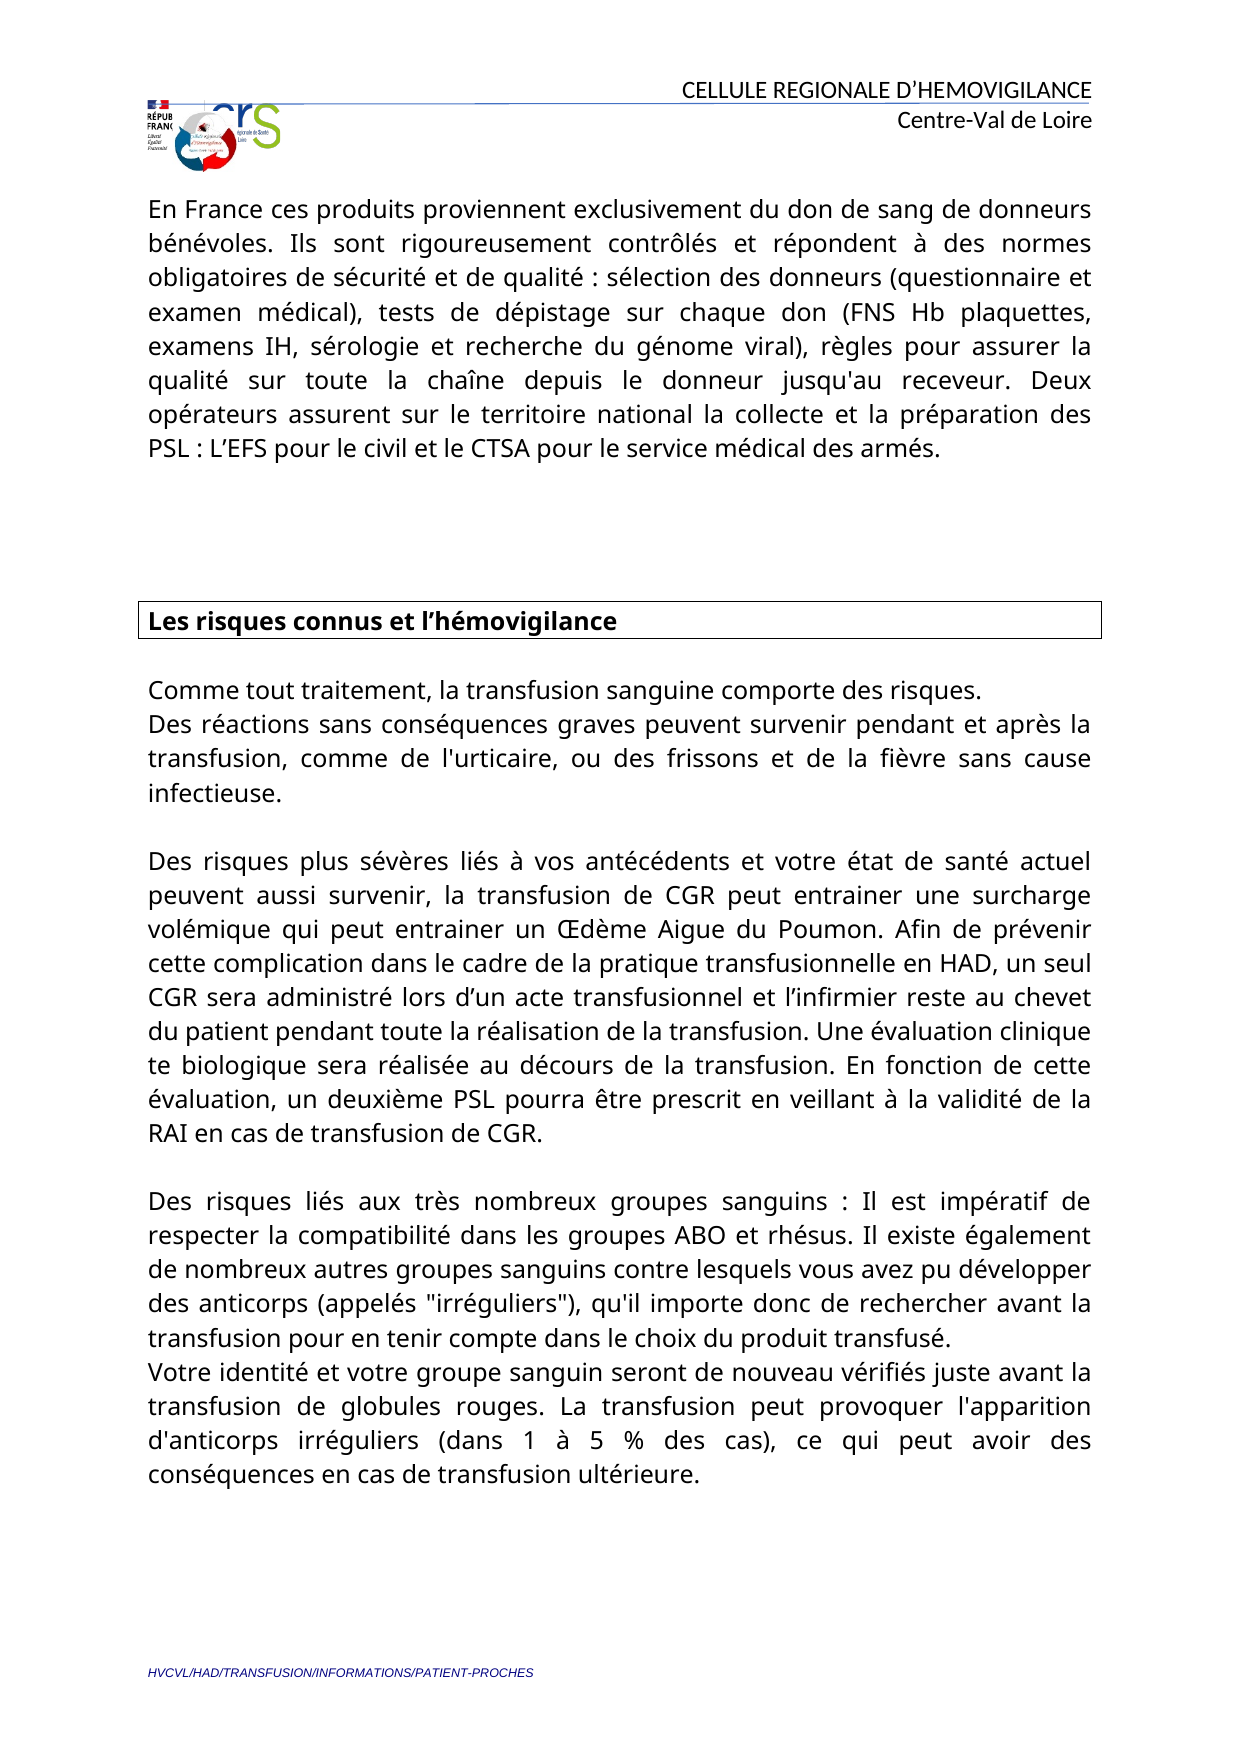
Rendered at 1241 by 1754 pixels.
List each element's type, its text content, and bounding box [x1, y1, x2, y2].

text En France ces produits proviennent exclusivement du don de sang de donneurs bénévoles. Ils sont rigoureusement contrôlés et répondent à des normes obligatoires de sécurité et de qualité : sélection des donneurs (questionnaire et examen médical), tests de dépistage sur chaque don (FNS Hb plaquettes, examens IH, sérologie et recherche du génome viral), règles pour assurer la qualité sur toute la chaîne depuis le donneur jusqu'au receveur. Deux opérateurs assurent sur le territoire national la collecte et la préparation des PSL : L’EFS pour le civil et le CTSA pour le service médical des armés. [148, 192, 1093, 464]
text Des risques liés aux très nombreux groupes sanguins : Il est impératif de respecter la compatibilité dans les groupes ABO et rhésus. Il existe également de nombreux autres groupes sanguins contre lesquels vous avez pu développer des anticorps (appelés "irréguliers"), qu'il importe donc de rechercher avant la transfusion pour en tenir compte dans le choix du produit transfusé. [148, 1184, 1093, 1354]
text Les risques connus et l’hémovigilance [139, 602, 1101, 638]
text Des réactions sans conséquences graves peuvent survenir pendant et après la transfusion, comme de l'urticaire, ou des frissons et de la fièvre sans cause infectieuse. [148, 707, 1093, 809]
text Comme tout traitement, la transfusion sanguine comporte des risques. [148, 673, 1093, 707]
picture [147, 100, 281, 172]
text Des risques plus sévères liés à vos antécédents et votre état de santé actuel peuvent aussi survenir, la transfusion de CGR peut entrainer une surcharge volémique qui peut entrainer un Œdème Aigue du Poumon. Afin de prévenir cette complication dans le cadre de la pratique transfusionnelle en HAD, un seul CGR sera administré lors d’un acte transfusionnel et l’infirmier reste au chevet du patient pendant toute la réalisation de la transfusion. Une évaluation clinique te biologique sera réalisée au décours de la transfusion. En fonction de cette évaluation, un deuxième PSL pourra être prescrit en veillant à la validité de la RAI en cas de transfusion de CGR. [148, 843, 1093, 1150]
text Votre identité et votre groupe sanguin seront de nouveau vérifiés juste avant la transfusion de globules rouges. La transfusion peut provoquer l'apparition d'anticorps irréguliers (dans 1 à 5 % des cas), ce qui peut avoir des conséquences en cas de transfusion ultérieure. [148, 1354, 1093, 1491]
